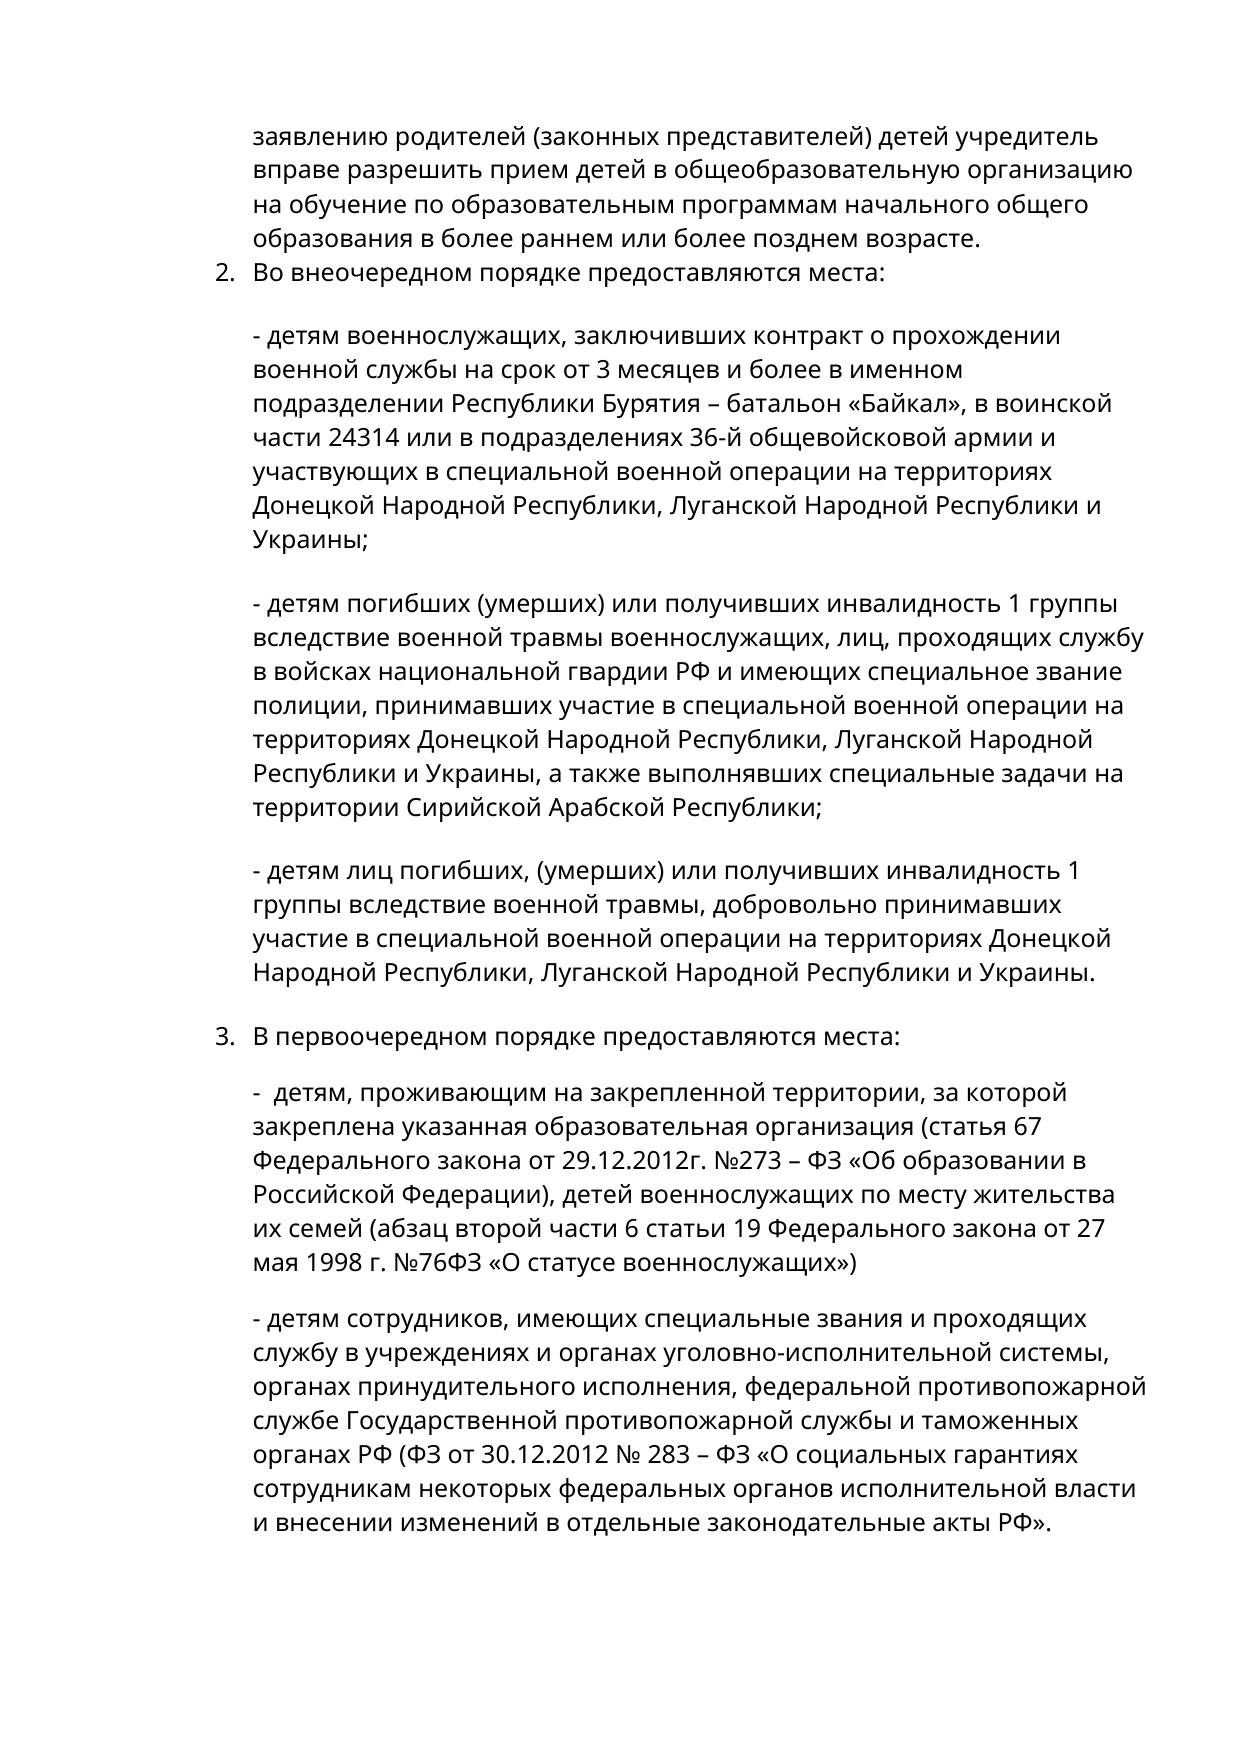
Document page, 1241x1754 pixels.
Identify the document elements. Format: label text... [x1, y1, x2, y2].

text - детям военнослужащих, заключивших контракт о прохождении военной службы на срок от 3 месяцев и более в именном подразделении Республики Бурятия – батальон «Байкал», в воинской части 24314 или в подразделениях 36-й общевойсковой армии и участвующих в специальной военной операции на территориях Донецкой Народной Республики, Луганской Народной Республики и Украины; [252, 318, 1152, 556]
text - детям, проживающим на закрепленной территории, за которой закреплена указанная образовательная организация (статья 67 Федерального закона от 29.12.2012г. №273 – ФЗ «Об образовании в Российской Федерации), детей военнослужащих по месту жительства их семей (абзац второй части 6 статьи 19 Федерального закона от 27 мая 1998 г. №76ФЗ «О статусе военнослужащих») [252, 1074, 1152, 1278]
list Во внеочередном порядке предоставляются места: [215, 254, 1152, 288]
text - детям сотрудников, имеющих специальные звания и проходящих службу в учреждениях и органах уголовно-исполнительной системы, органах принудительного исполнения, федеральной противопожарной службе Государственной противопожарной службы и таможенных органах РФ (ФЗ от 30.12.2012 № 283 – ФЗ «О социальных гарантиях сотрудникам некоторых федеральных органов исполнительной власти и внесении изменений в отдельные законодательные акты РФ». [252, 1300, 1152, 1539]
text - детям лиц погибших, (умерших) или получивших инвалидность 1 группы вследствие военной травмы, добровольно принимавших участие в специальной военной операции на территориях Донецкой Народной Республики, Луганской Народной Республики и Украины. [252, 853, 1152, 989]
text - детям погибших (умерших) или получивших инвалидность 1 группы вследствие военной травмы военнослужащих, лиц, проходящих службу в войсках национальной гвардии РФ и имеющих специальное звание полиции, принимавших участие в специальной военной операции на территориях Донецкой Народной Республики, Луганской Народной Республики и Украины, а также выполнявших специальные задачи на территории Сирийской Арабской Республики; [252, 585, 1152, 824]
list В первоочередном порядке предоставляются места: [215, 1018, 1152, 1052]
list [215, 118, 1152, 254]
